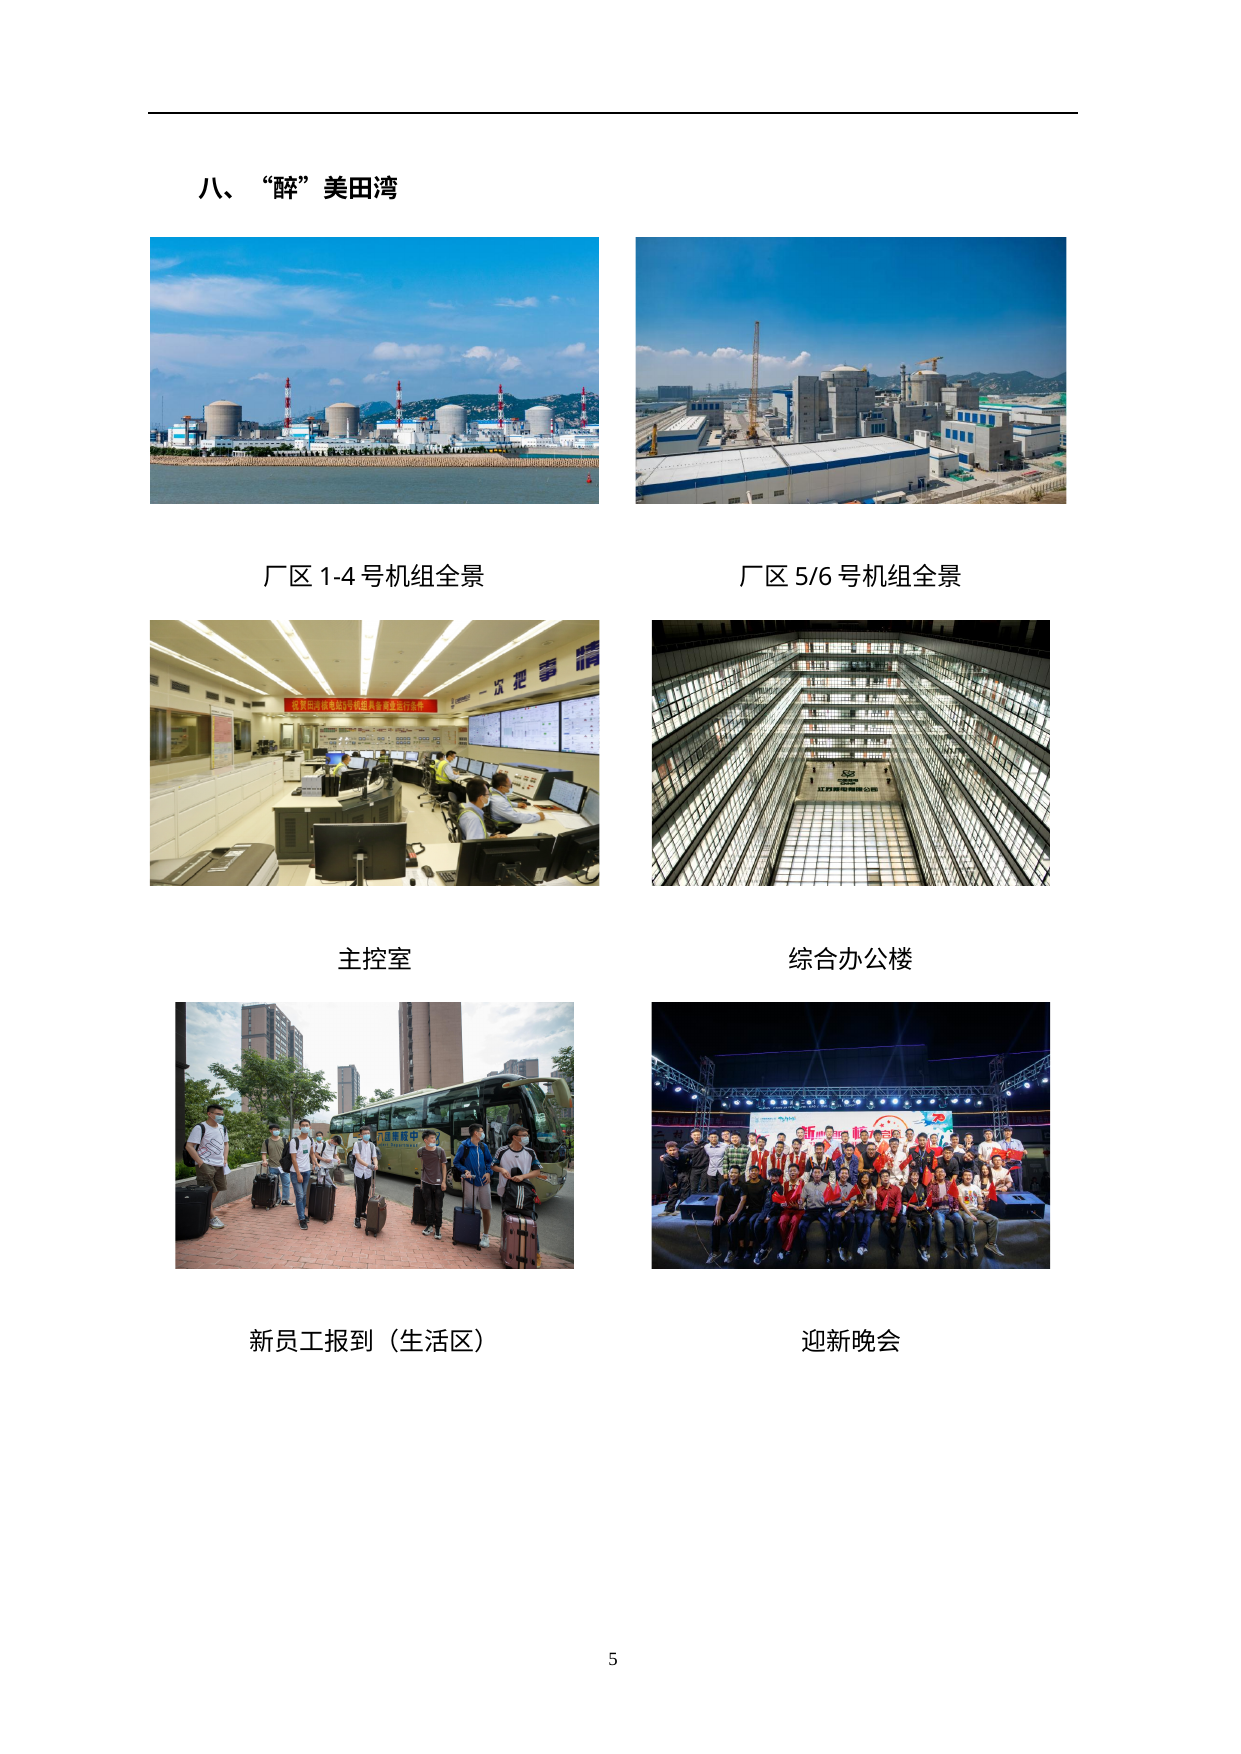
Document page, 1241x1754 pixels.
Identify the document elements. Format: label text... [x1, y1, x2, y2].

table_cell 厂区1-4号机组全景 [136, 543, 613, 620]
table_cell [613, 620, 1089, 925]
table_header [136, 238, 613, 542]
picture [175, 1002, 574, 1269]
table_cell 主控室 [136, 925, 613, 1002]
table_cell [136, 1003, 613, 1307]
picture [635, 237, 1067, 504]
picture [589, 407, 599, 411]
picture [651, 620, 1050, 886]
table_cell [613, 1003, 1089, 1307]
table_cell 新员工报到（生活区） [136, 1308, 613, 1385]
table_cell 厂区5/6号机组全景 [613, 543, 1089, 620]
table_cell 迎新晚会 [613, 1308, 1089, 1385]
table_cell 综合办公楼 [613, 925, 1089, 1002]
table_cell [136, 620, 613, 925]
picture [149, 620, 600, 886]
picture [651, 1002, 1050, 1269]
text 八、“醉”美田湾 [148, 154, 1078, 219]
picture [150, 249, 599, 504]
table_header [613, 238, 1089, 542]
